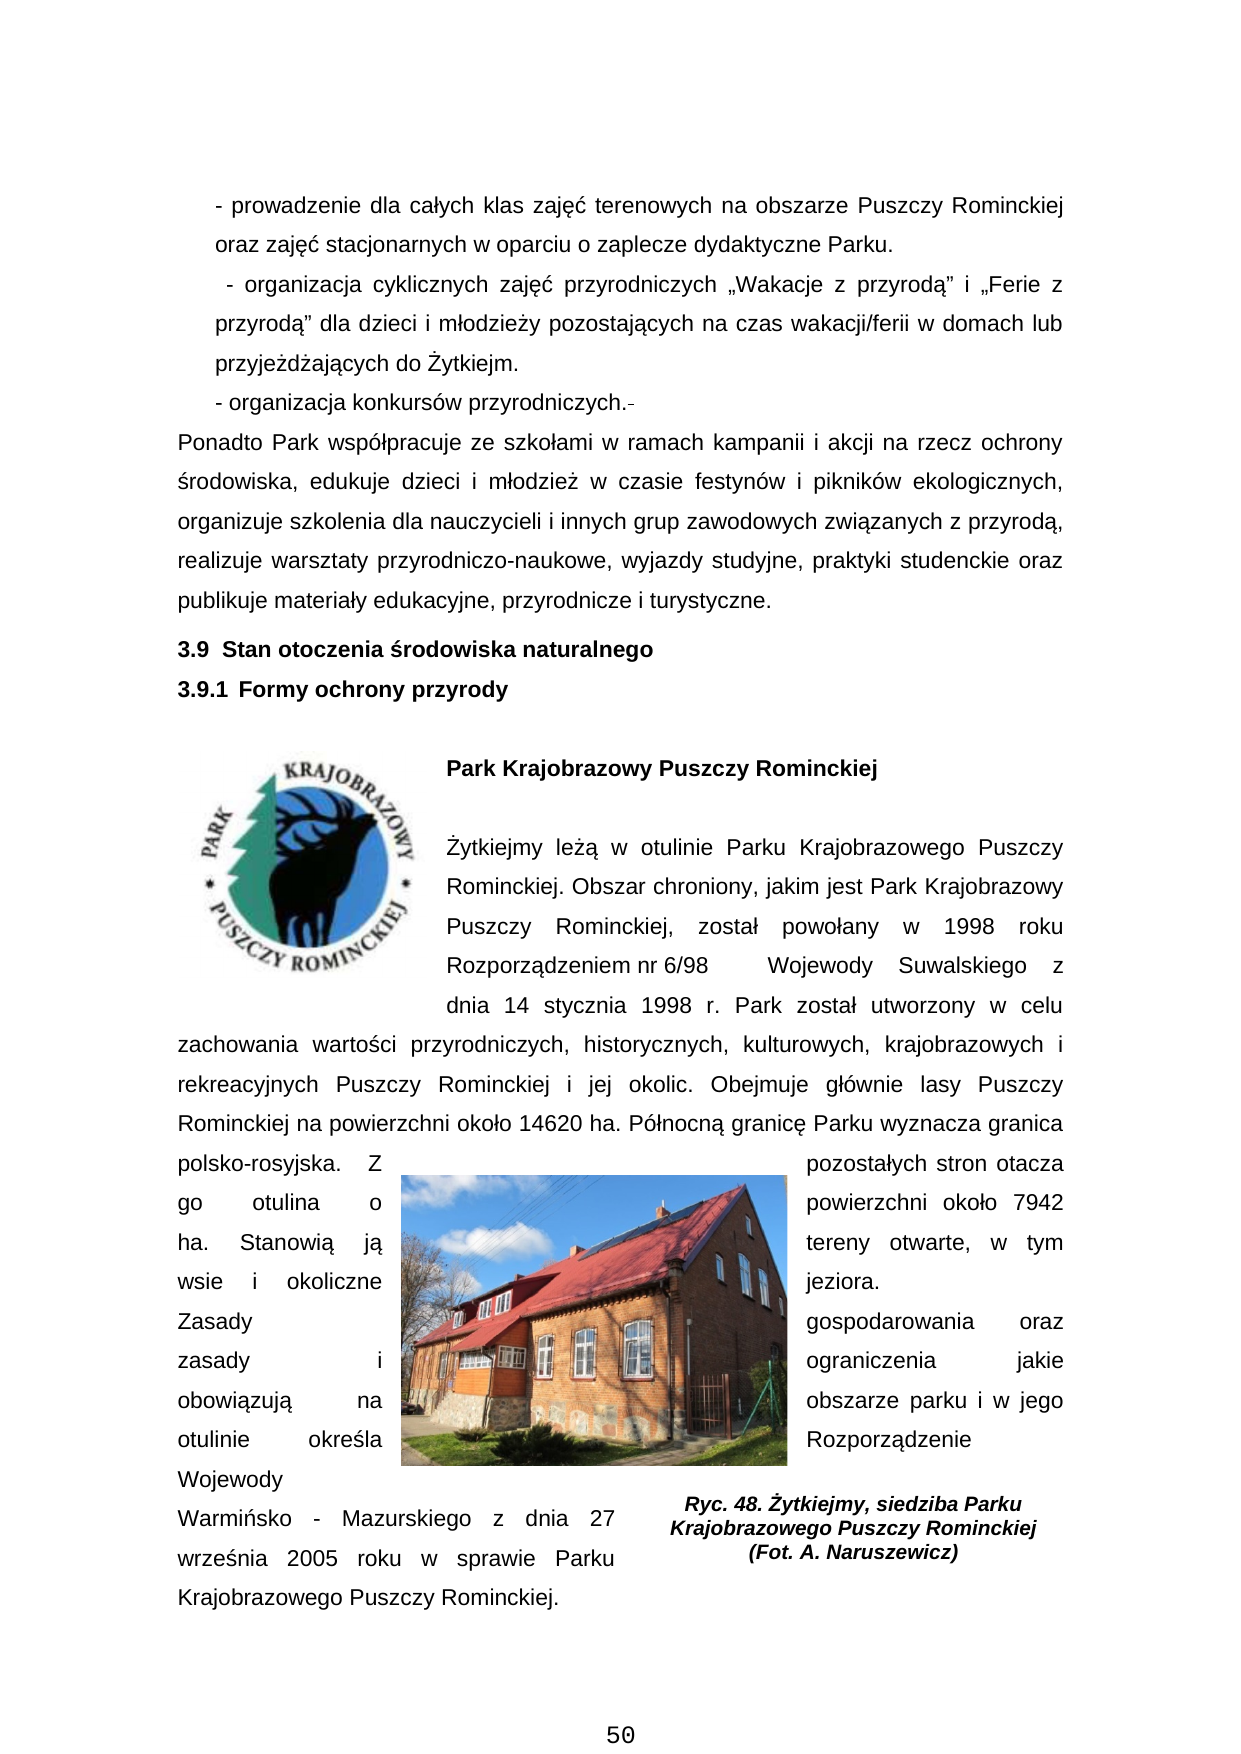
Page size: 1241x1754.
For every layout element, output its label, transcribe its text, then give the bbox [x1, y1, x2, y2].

text - organizacja konkursów przyrodniczych. [215, 310, 1064, 337]
text Park Krajobrazowy Puszczy Rominckiej [177, 666, 1064, 705]
text Ponadto Park współpracuje ze szkołami w ramach kampanii i akcji na rzecz ochrony środowiska, edukuje dzieci i młodzież w czasie festynów i pikników ekologicznych, organizuje szkolenia dla nauczycieli i innych grup zawodowych związanych z przyrodą, realizuje warsztaty przyrodniczo-naukowe, wyjazdy studyjne, praktyki studenckie oraz publikuje materiały edukacyjne, przyrodnicze i turystyczne. [177, 350, 1064, 534]
picture [401, 1096, 788, 1387]
text Zasady gospodarowania oraz zasady i ograniczenia jakie obowiązują na obszarze parku i w jego otulinie określa Rozporządzenie Wojewody Warmińsko - Mazurskiego z dnia 27 września 2005 roku w sprawie Parku Krajobrazowego Puszczy Rominckiej. [177, 1218, 1064, 1534]
list Formy ochrony przyrody [177, 587, 1064, 626]
text - organizacja cyklicznych zajęć przyrodniczych „Wakacje z przyrodą” i „Ferie z przyrodą” dla dzieci i młodzieży pozostających na czas wakacji/ferii w domach lub przyjeżdżających do Żytkiejm. [215, 192, 1064, 297]
picture [178, 672, 428, 899]
text Żytkiejmy leżą w otulinie Parku Krajobrazowego Puszczy Rominckiej. Obszar chroniony, jakim jest Park Krajobrazowy Puszczy Rominckiej, został powołany w 1998 roku Rozporządzeniem nr 6/98 Wojewody Suwalskiego z dnia 14 stycznia 1998 r. Park został utworzony w celu zachowania wartości przyrodniczych, historycznych, kulturowych, krajobrazowych i rekreacyjnych Puszczy Rominckiej i jej okolic. Obejmuje głównie lasy Puszczy Rominckiej na powierzchni około 14620 ha. Północną granicę Parku wyznacza granica polsko-rosyjska. Z pozostałych stron otacza go otulina o powierzchni około 7942 ha. Stanowią ją tereny otwarte, w tym wsie i okoliczne jeziora. [177, 745, 1064, 1218]
list Stan otoczenia środowiska naturalnego [177, 547, 1064, 587]
text Zgodnie z rozporządzeniem ustalono następujące szczególne cele ochrony Parku dotyczące: [177, 1534, 1064, 1613]
